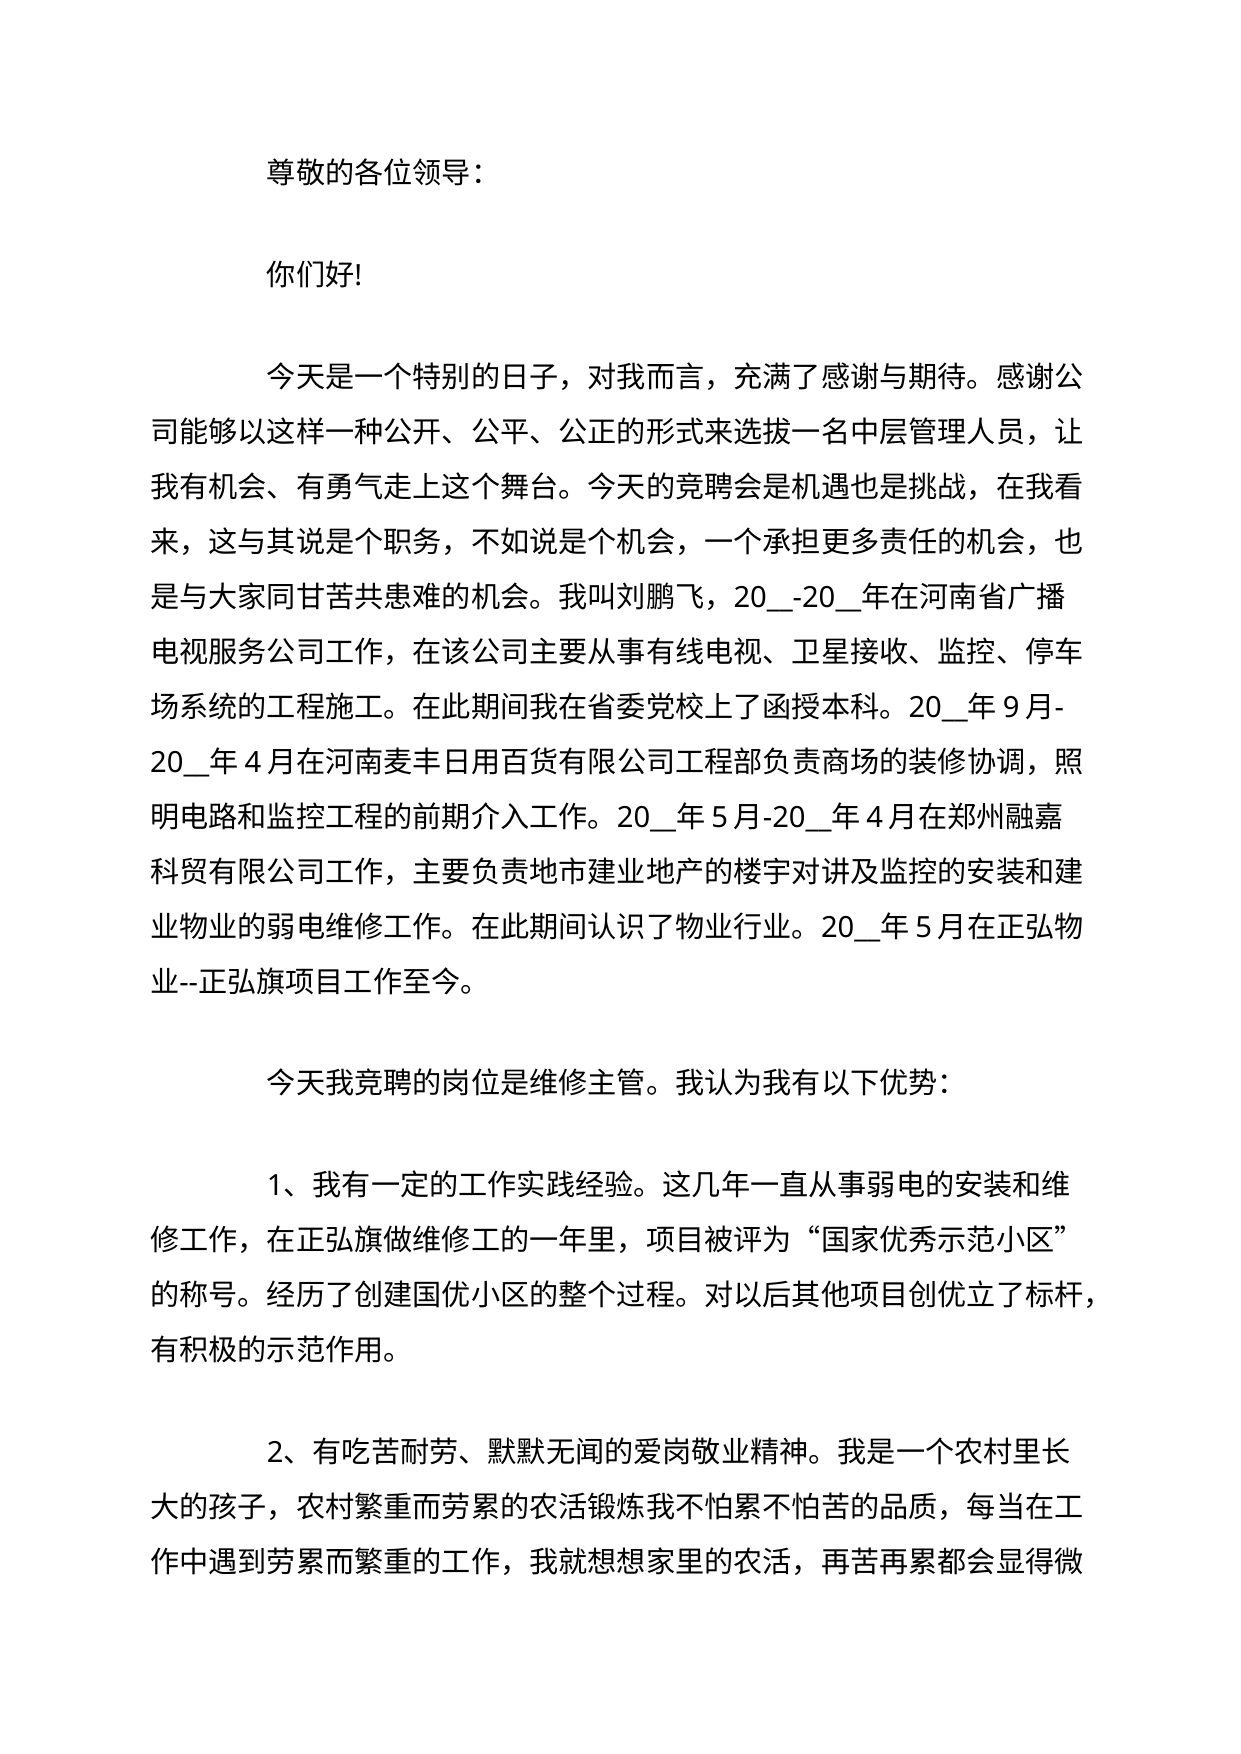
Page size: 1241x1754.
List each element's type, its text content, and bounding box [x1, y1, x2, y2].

text 今天我竞聘的岗位是维修主管。我认为我有以下优势： [150, 1060, 1090, 1102]
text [150, 1428, 1090, 1581]
text 今天是一个特别的日子，对我而言，充满了感谢与期待。感谢公司能够以这样一种公开、公平、公正的形式来选拔一名中层管理人员，让我有机会、有勇气走上这个舞台。今天的竞聘会是机遇也是挑战，在我看来，这与其说是个职务，不如说是个机会，一个承担更多责任的机会，也是与大家同甘苦共患难的机会。我叫刘鹏飞，20__-20__年在河南省广播电视服务公司工作，在该公司主要从事有线电视、卫星接收、监控、停车场系统的工程施工。在此期间我在省委党校上了函授本科。20__年9月-20__年4月在河南麦丰日用百货有限公司工程部负责商场的装修协调，照明电路和监控工程的前期介入工作。20__年5月-20__年4月在郑州融嘉科贸有限公司工作，主要负责地市建业地产的楼宇对讲及监控的安装和建业物业的弱电维修工作。在此期间认识了物业行业。20__年5月在正弘物业--正弘旗项目工作至今。 [150, 354, 1090, 1001]
text 尊敬的各位领导： [150, 150, 1090, 192]
text 1、我有一定的工作实践经验。这几年一直从事弱电的安装和维修工作，在正弘旗做维修工的一年里，项目被评为“国家优秀示范小区”的称号。经历了创建国优小区的整个过程。对以后其他项目创优立了标杆，有积极的示范作用。 [150, 1162, 1090, 1369]
text 你们好! [150, 252, 1090, 294]
